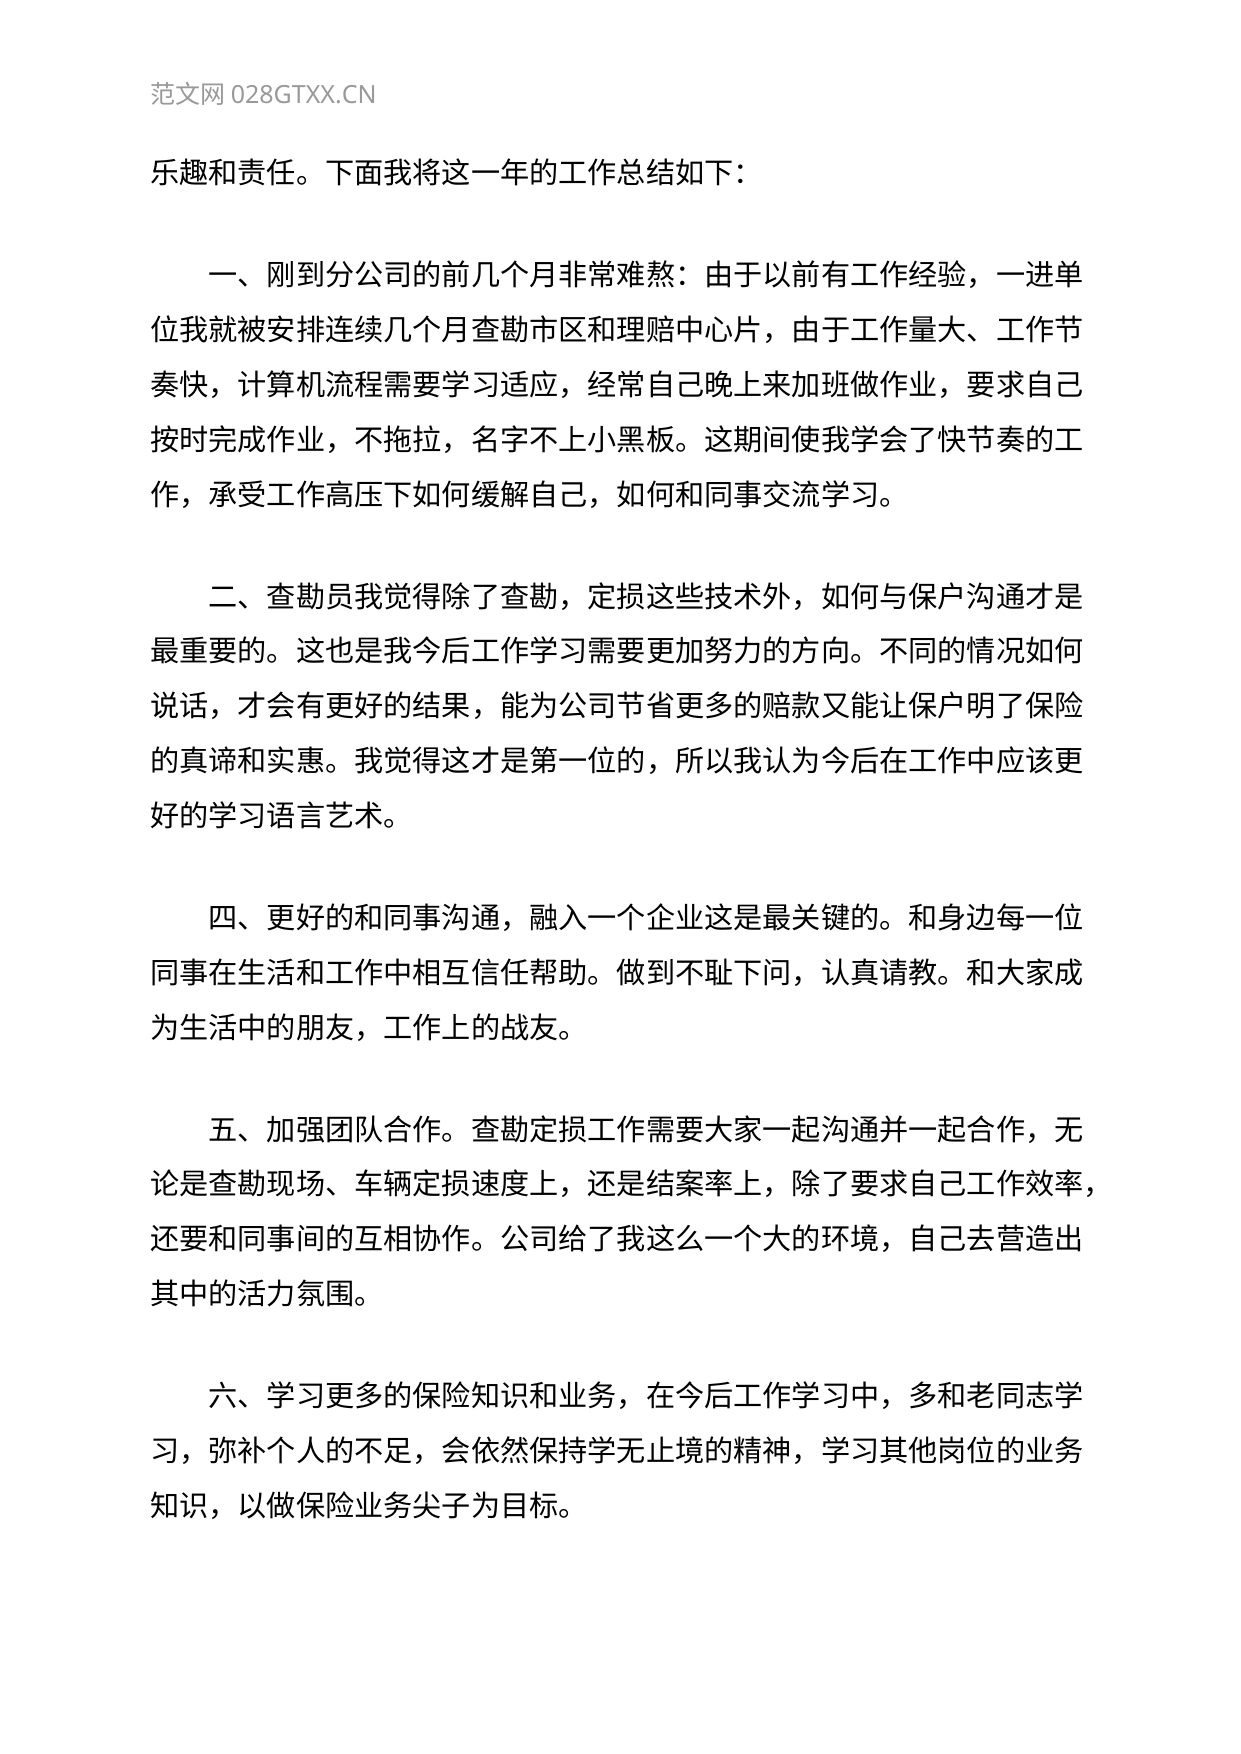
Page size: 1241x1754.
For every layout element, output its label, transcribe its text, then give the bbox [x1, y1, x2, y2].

text 二、查勘员我觉得除了查勘，定损这些技术外，如何与保户沟通才是最重要的。这也是我今后工作学习需要更加努力的方向。不同的情况如何说话，才会有更好的结果，能为公司节省更多的赔款又能让保户明了保险的真谛和实惠。我觉得这才是第一位的，所以我认为今后在工作中应该更好的学习语言艺术。 [150, 573, 1090, 835]
text 六、学习更多的保险知识和业务，在今后工作学习中，多和老同志学习，弥补个人的不足，会依然保持学无止境的精神，学习其他岗位的业务知识，以做保险业务尖子为目标。 [150, 1372, 1090, 1524]
text 五、加强团队合作。查勘定损工作需要大家一起沟通并一起合作，无论是查勘现场、车辆定损速度上，还是结案率上，除了要求自己工作效率，还要和同事间的互相协作。公司给了我这么一个大的环境，自己去营造出其中的活力氛围。 [150, 1106, 1090, 1313]
text 四、更好的和同事沟通，融入一个企业这是最关键的。和身边每一位同事在生活和工作中相互信任帮助。做到不耻下问，认真请教。和大家成为生活中的朋友，工作上的战友。 [150, 894, 1090, 1047]
text 一、刚到分公司的前几个月非常难熬：由于以前有工作经验，一进单位我就被安排连续几个月查勘市区和理赔中心片，由于工作量大、工作节奏快，计算机流程需要学习适应，经常自己晚上来加班做作业，要求自己按时完成作业，不拖拉，名字不上小黑板。这期间使我学会了快节奏的工作，承受工作高压下如何缓解自己，如何和同事交流学习。 [150, 252, 1090, 514]
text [150, 150, 1090, 192]
